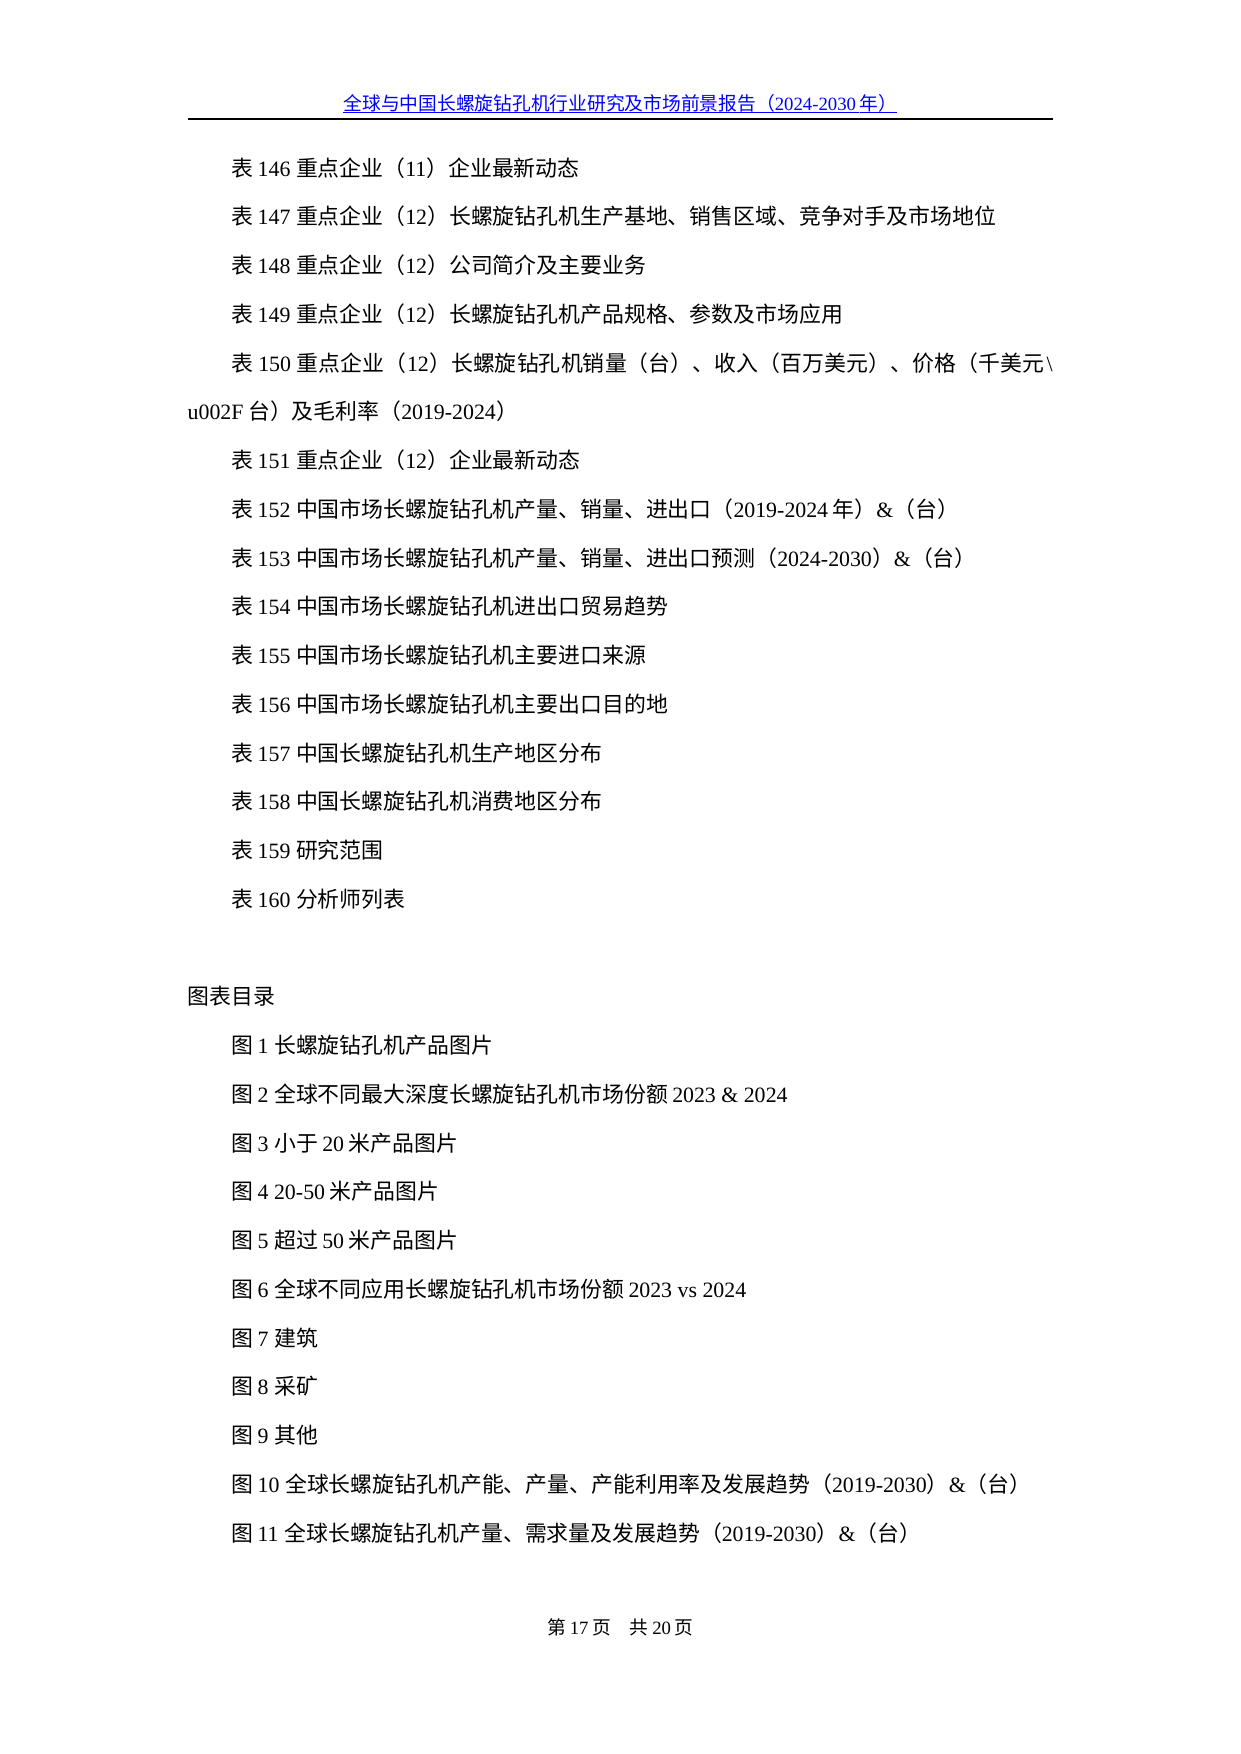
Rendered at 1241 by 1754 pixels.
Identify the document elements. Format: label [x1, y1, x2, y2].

text [187, 150, 1053, 1548]
